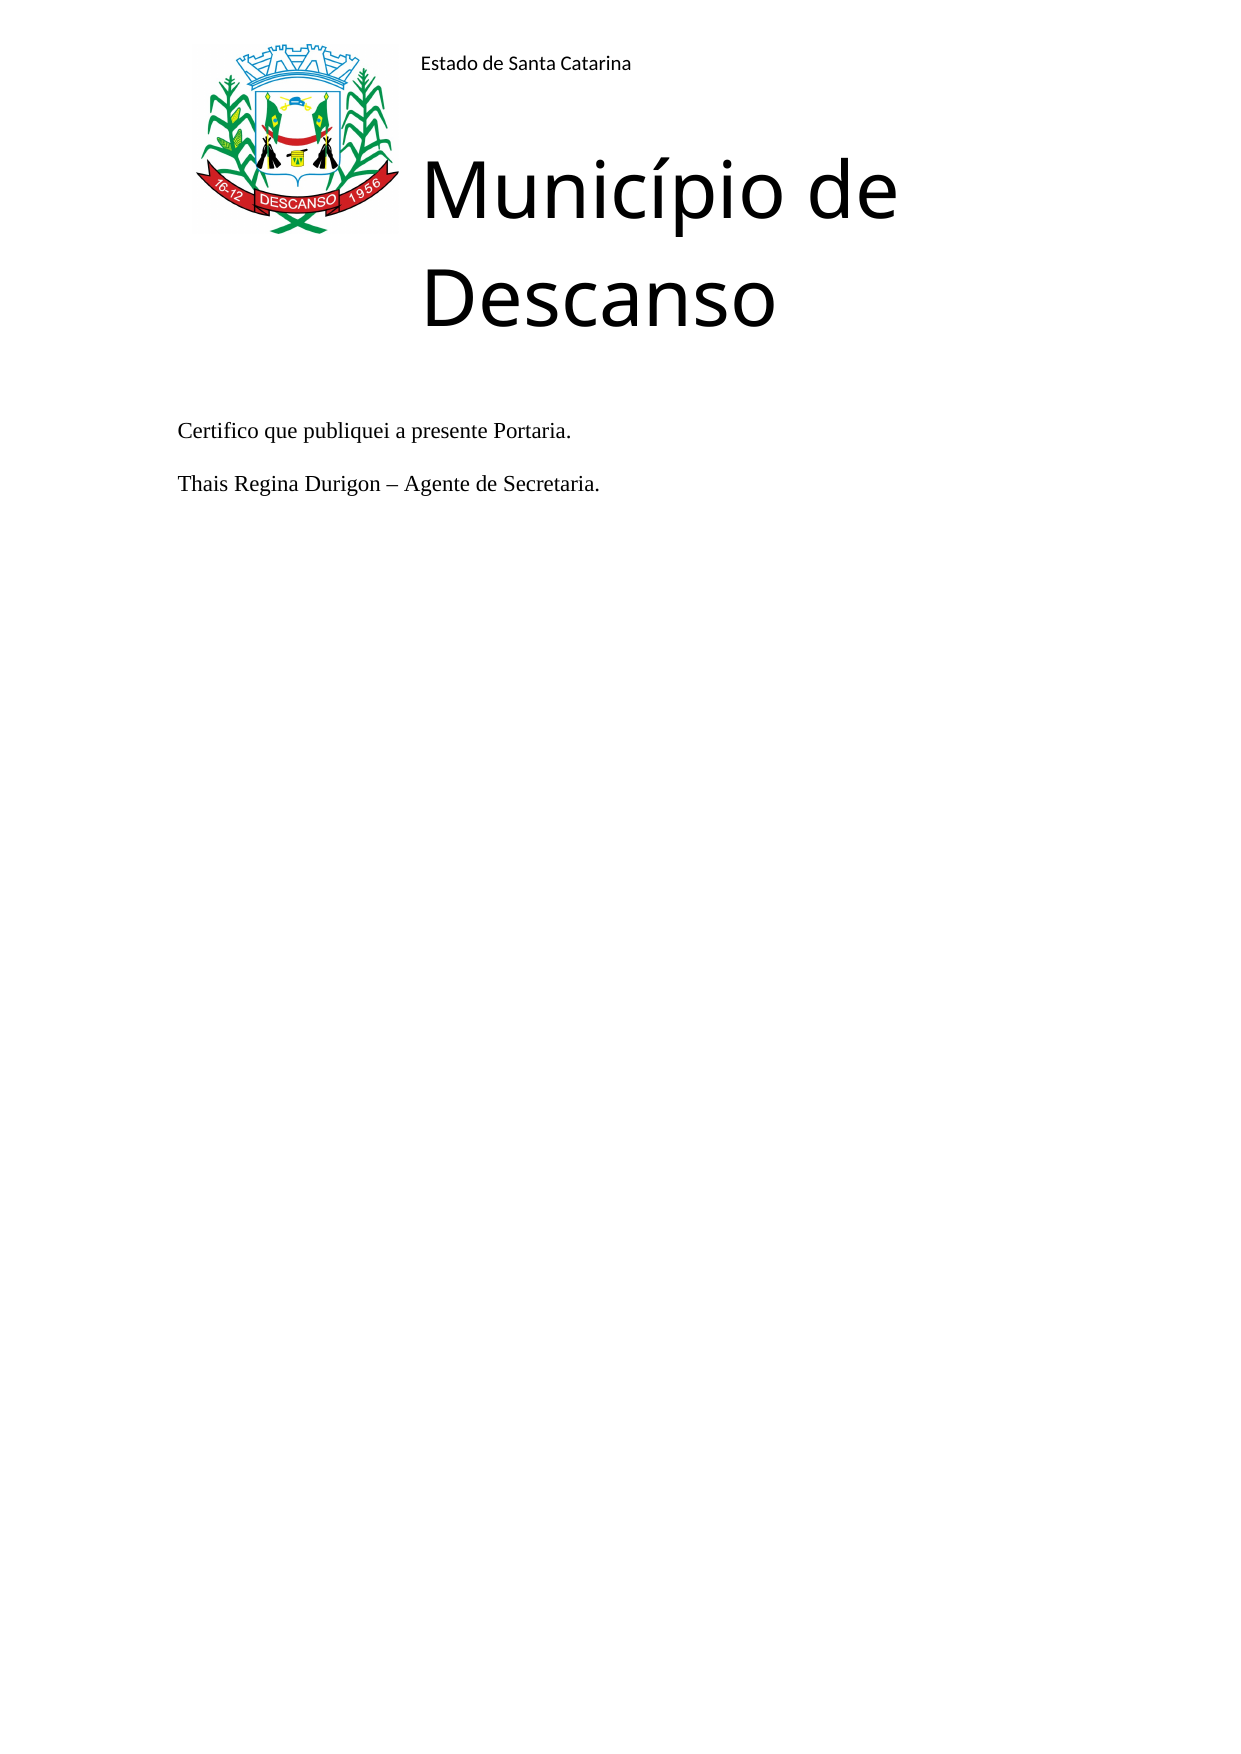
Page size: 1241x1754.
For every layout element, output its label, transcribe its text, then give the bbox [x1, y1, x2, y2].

text Thais Regina Durigon – Agente de Secretaria. [177, 470, 1063, 496]
picture [192, 44, 399, 234]
text Certifico que publiquei a presente Portaria. [177, 417, 1063, 443]
